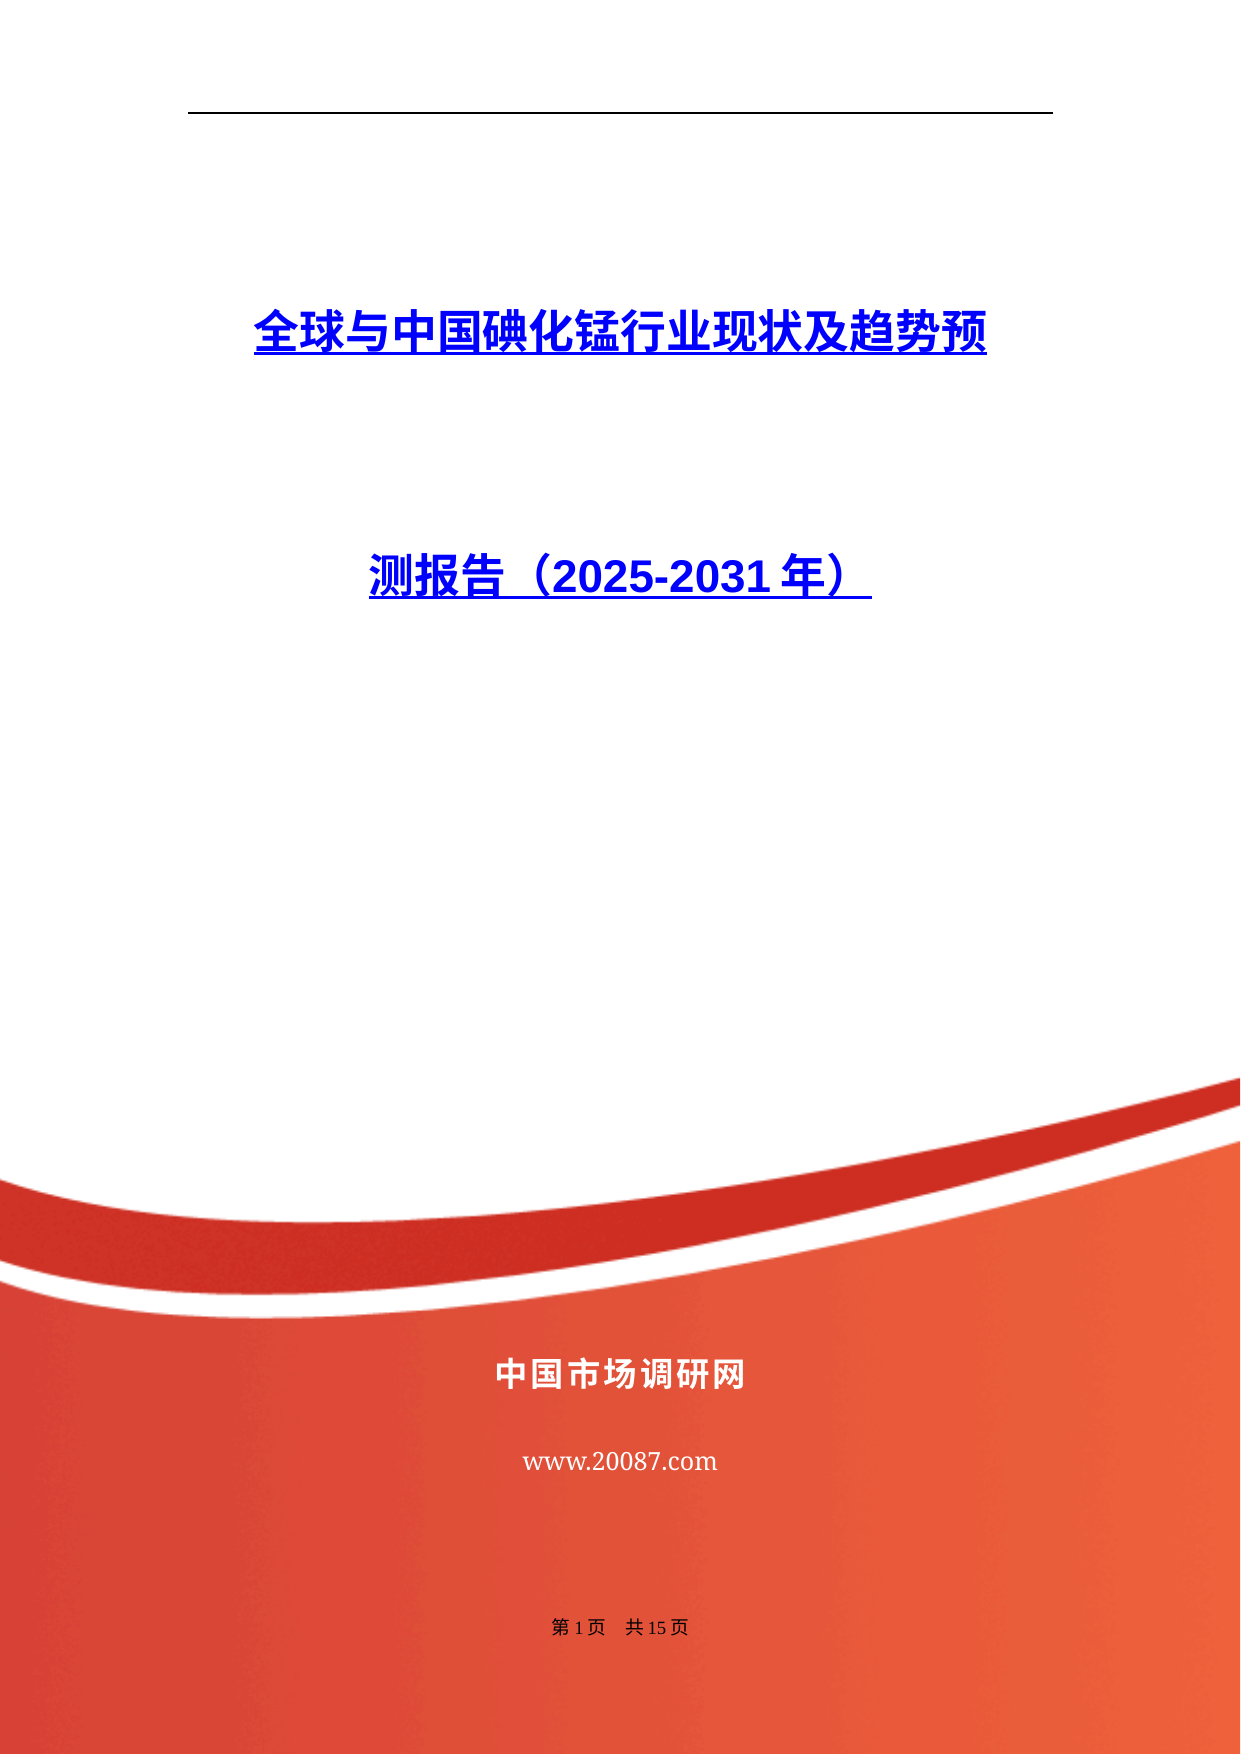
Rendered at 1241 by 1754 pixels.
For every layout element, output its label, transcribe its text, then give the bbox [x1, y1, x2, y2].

table_header 全球与中国碘化锰行业现状及趋势预测报告（2025-2031年） [188, 207, 1053, 773]
picture [0, 1006, 1241, 1754]
text www.20087.com [187, 1428, 1053, 1493]
subtitle 中国市场调研网 [187, 1339, 1053, 1404]
